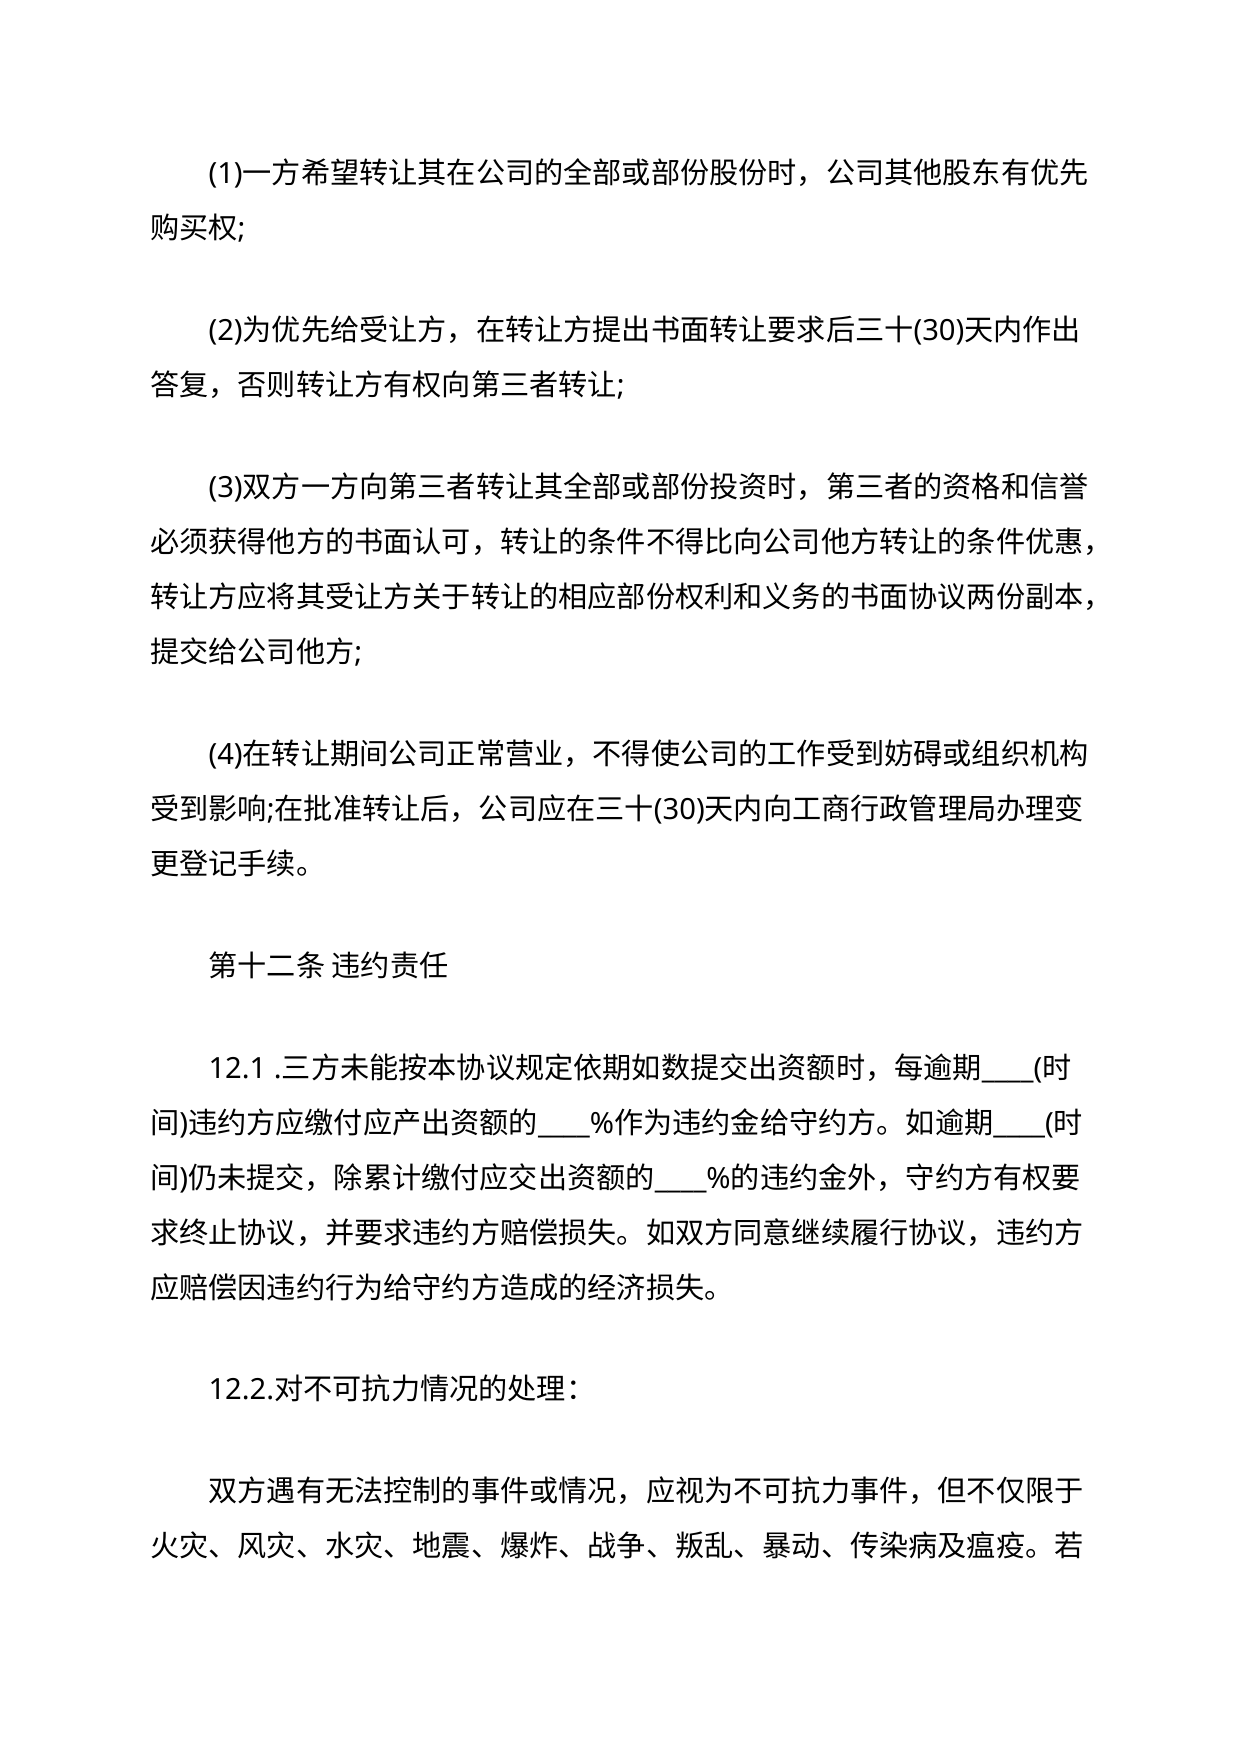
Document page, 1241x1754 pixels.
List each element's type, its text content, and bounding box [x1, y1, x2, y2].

text 12.2.对不可抗力情况的处理： [150, 1366, 1090, 1408]
text (2)为优先给受让方，在转让方提出书面转让要求后三十(30)天内作出答复，否则转让方有权向第三者转让; [150, 307, 1090, 404]
text (4)在转让期间公司正常营业，不得使公司的工作受到妨碍或组织机构受到影响;在批准转让后，公司应在三十(30)天内向工商行政管理局办理变更登记手续。 [150, 731, 1090, 883]
text 12.1 .三方未能按本协议规定依期如数提交出资额时，每逾期____(时间)违约方应缴付应产出资额的____%作为违约金给守约方。如逾期____(时间)仍未提交，除累计缴付应交出资额的____%的违约金外，守约方有权要求终止协议，并要求违约方赔偿损失。如双方同意继续履行协议，违约方应赔偿因违约行为给守约方造成的经济损失。 [150, 1044, 1090, 1306]
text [150, 1468, 1090, 1565]
text (1)一方希望转让其在公司的全部或部份股份时，公司其他股东有优先购买权; [150, 150, 1090, 247]
text (3)双方一方向第三者转让其全部或部份投资时，第三者的资格和信誉必须获得他方的书面认可，转让的条件不得比向公司他方转让的条件优惠，转让方应将其受让方关于转让的相应部份权利和义务的书面协议两份副本，提交给公司他方; [150, 464, 1090, 671]
text 第十二条 违约责任 [150, 942, 1090, 985]
